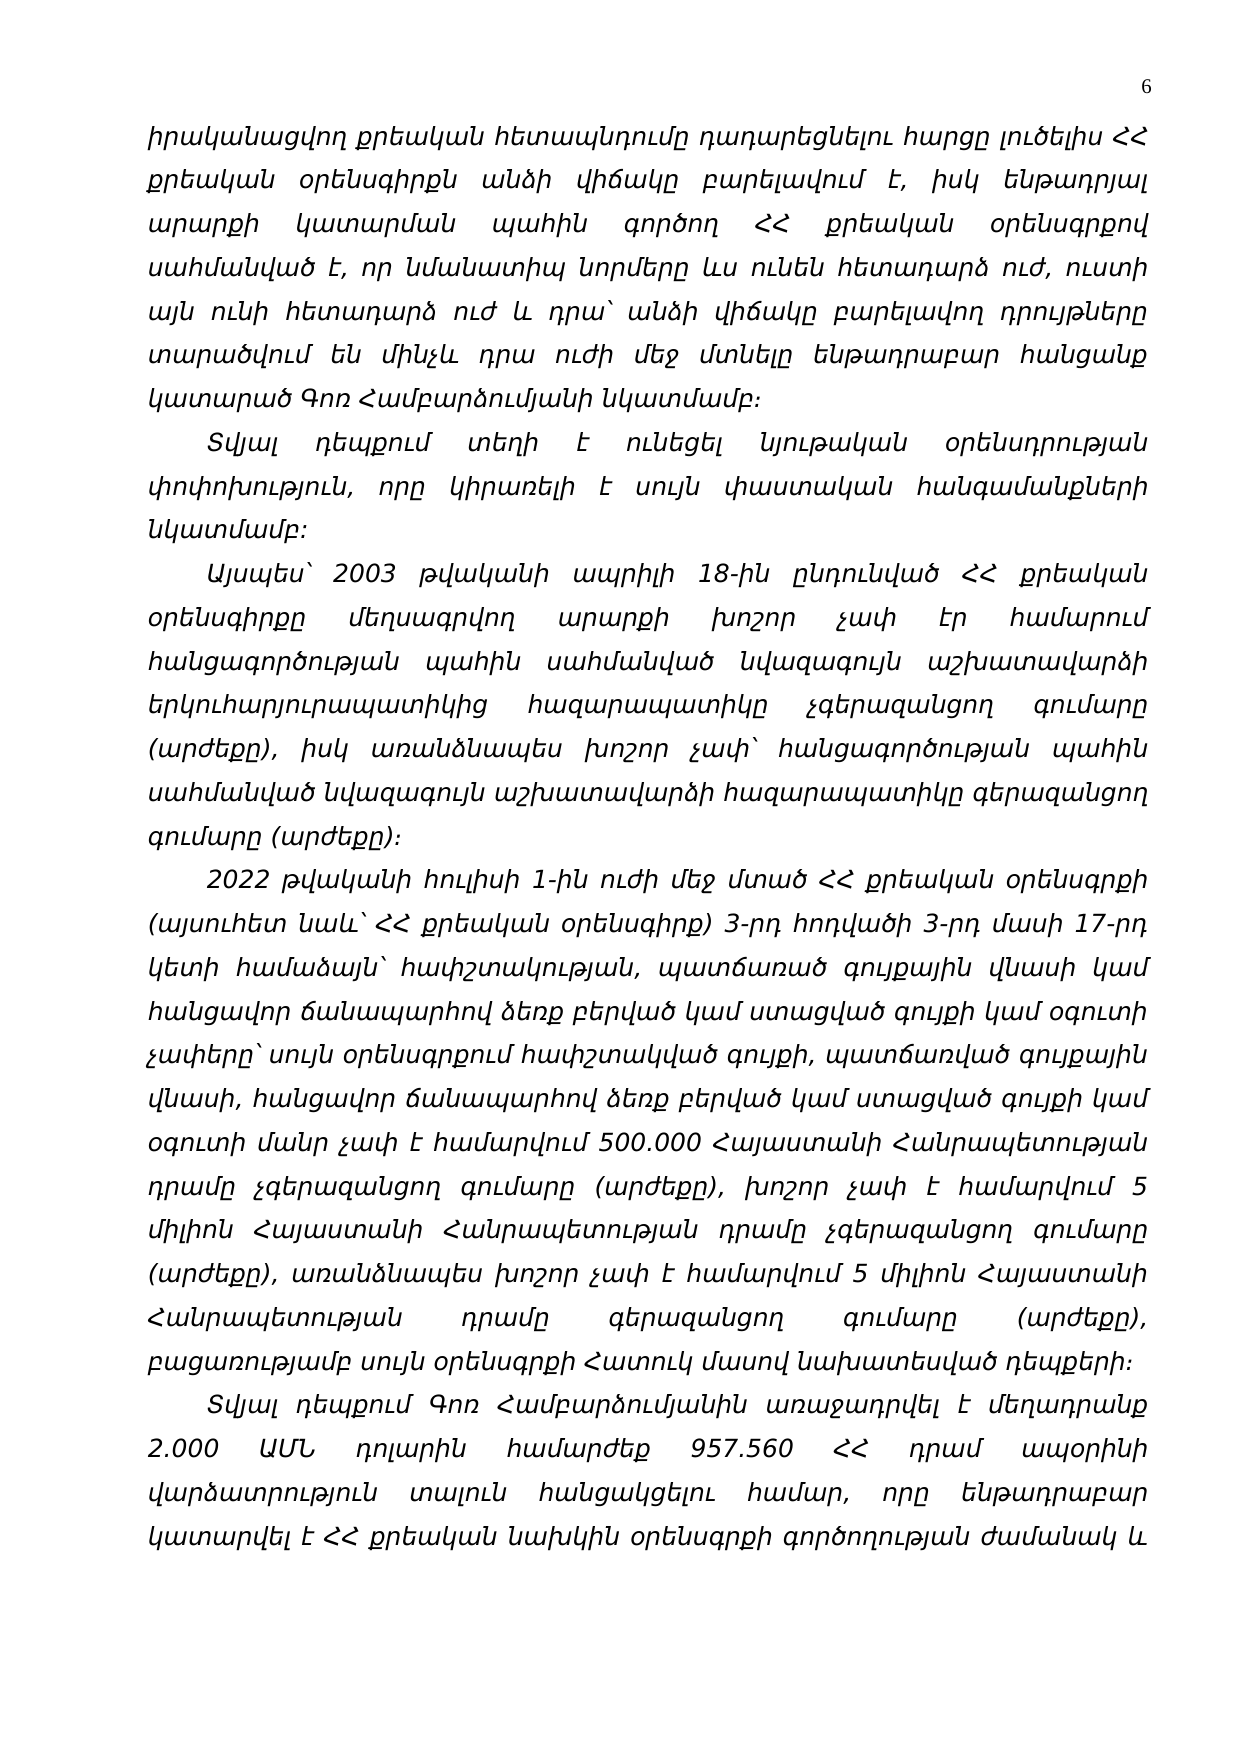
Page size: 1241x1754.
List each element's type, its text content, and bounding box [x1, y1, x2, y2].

text 2022 թվականի հուլիսի 1-ին ուժի մեջ մտած ՀՀ քրեական օրենսգրքի (այսուհետ նաև՝ ՀՀ քրեական օրենսգիրք) 3-րդ հոդվածի 3-րդ մասի 17-րդ կետի համաձայն՝ հափշտակության, պատճառած գույքային վնասի կամ հանցավոր ճանապարհով ձեռք բերված կամ ստացված գույքի կամ օգուտի չափերը՝ սույն օրենսգրքում հափշտակված գույքի, պատճառված գույքային վնասի, հանցավոր ճանապարհով ձեռք բերված կամ ստացված գույքի կամ օգուտի մանր չափ է համարվում 500.000 Հայաստանի Հանրապետության դրամը չգերազանցող գումարը (արժեքը), խոշոր չափ է համարվում 5 միլիոն Հայաստանի Հանրապետության դրամը չգերազանցող գումարը (արժեքը), առանձնապես խոշոր չափ է համարվում 5 միլիոն Հայաստանի Հանրապետության դրամը գերազանցող գումարը (արժեքը), բացառությամբ սույն օրենսգրքի Հատուկ մասով նախատեսված դեպքերի։ [148, 866, 1152, 1376]
text Այսպես՝ 2003 թվականի ապրիլի 18-ին ընդունված ՀՀ քրեական օրենսգիրքը մեղսագրվող արարքի խոշոր չափ էր համարում հանցագործության պահին սահմանված նվազագույն աշխատավարձի երկուհարյուրապատիկից հազարապատիկը չգերազանցող գումարը (արժեքը), իսկ առանձնապես խոշոր չափ՝ հանցագործության պահին սահմանված նվազագույն աշխատավարձի հազարապատիկը գերազանցող գումարը (արժեքը)։ [148, 559, 1152, 851]
text Տվյալ դեպքում տեղի է ունեցել նյութական օրենսդրության փոփոխություն, որը կիրառելի է սույն փաստական հանգամանքների նկատմամբ: [148, 428, 1152, 545]
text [148, 122, 1152, 414]
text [148, 1391, 1152, 1551]
